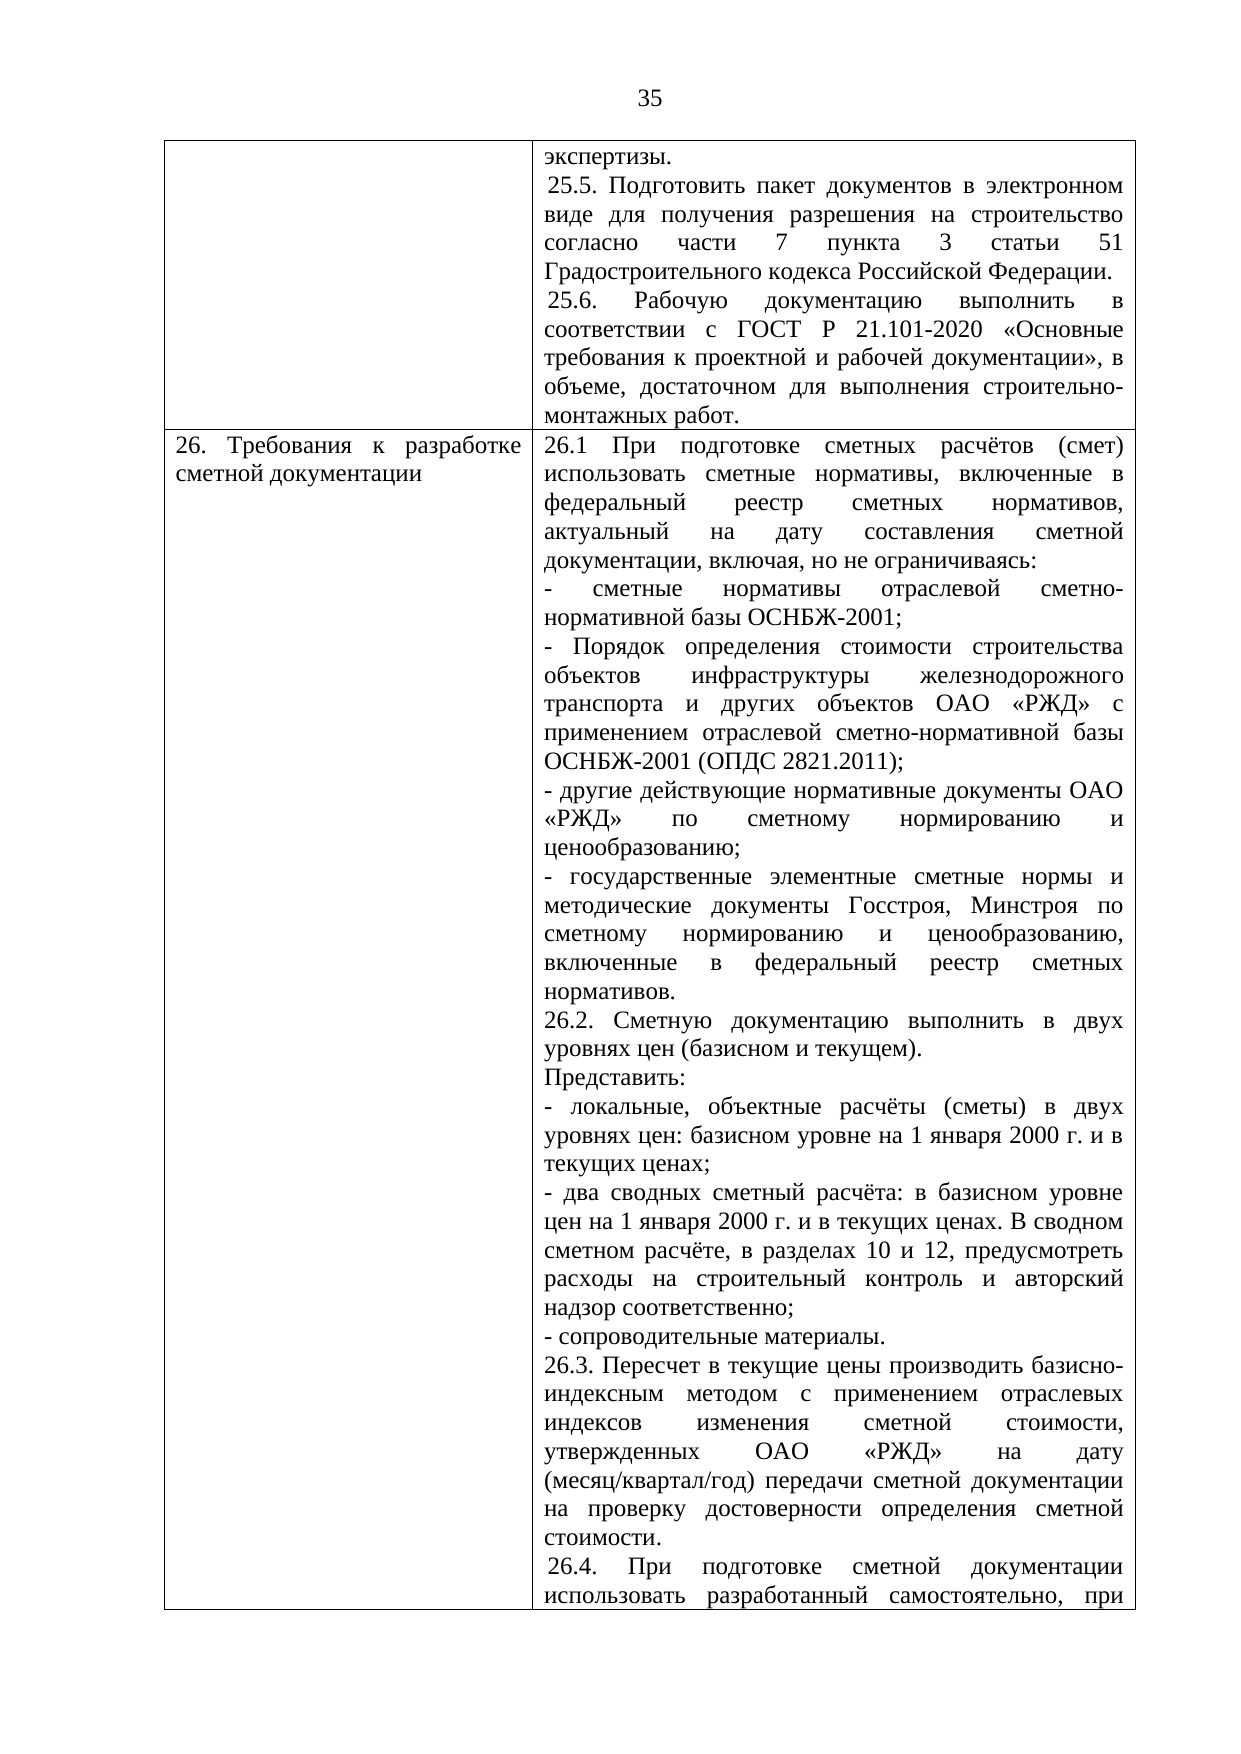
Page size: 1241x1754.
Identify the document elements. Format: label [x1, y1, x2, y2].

table_cell [533, 141, 1135, 429]
table_cell [533, 430, 1135, 1608]
table_cell [165, 430, 532, 1608]
table_cell [165, 141, 532, 429]
